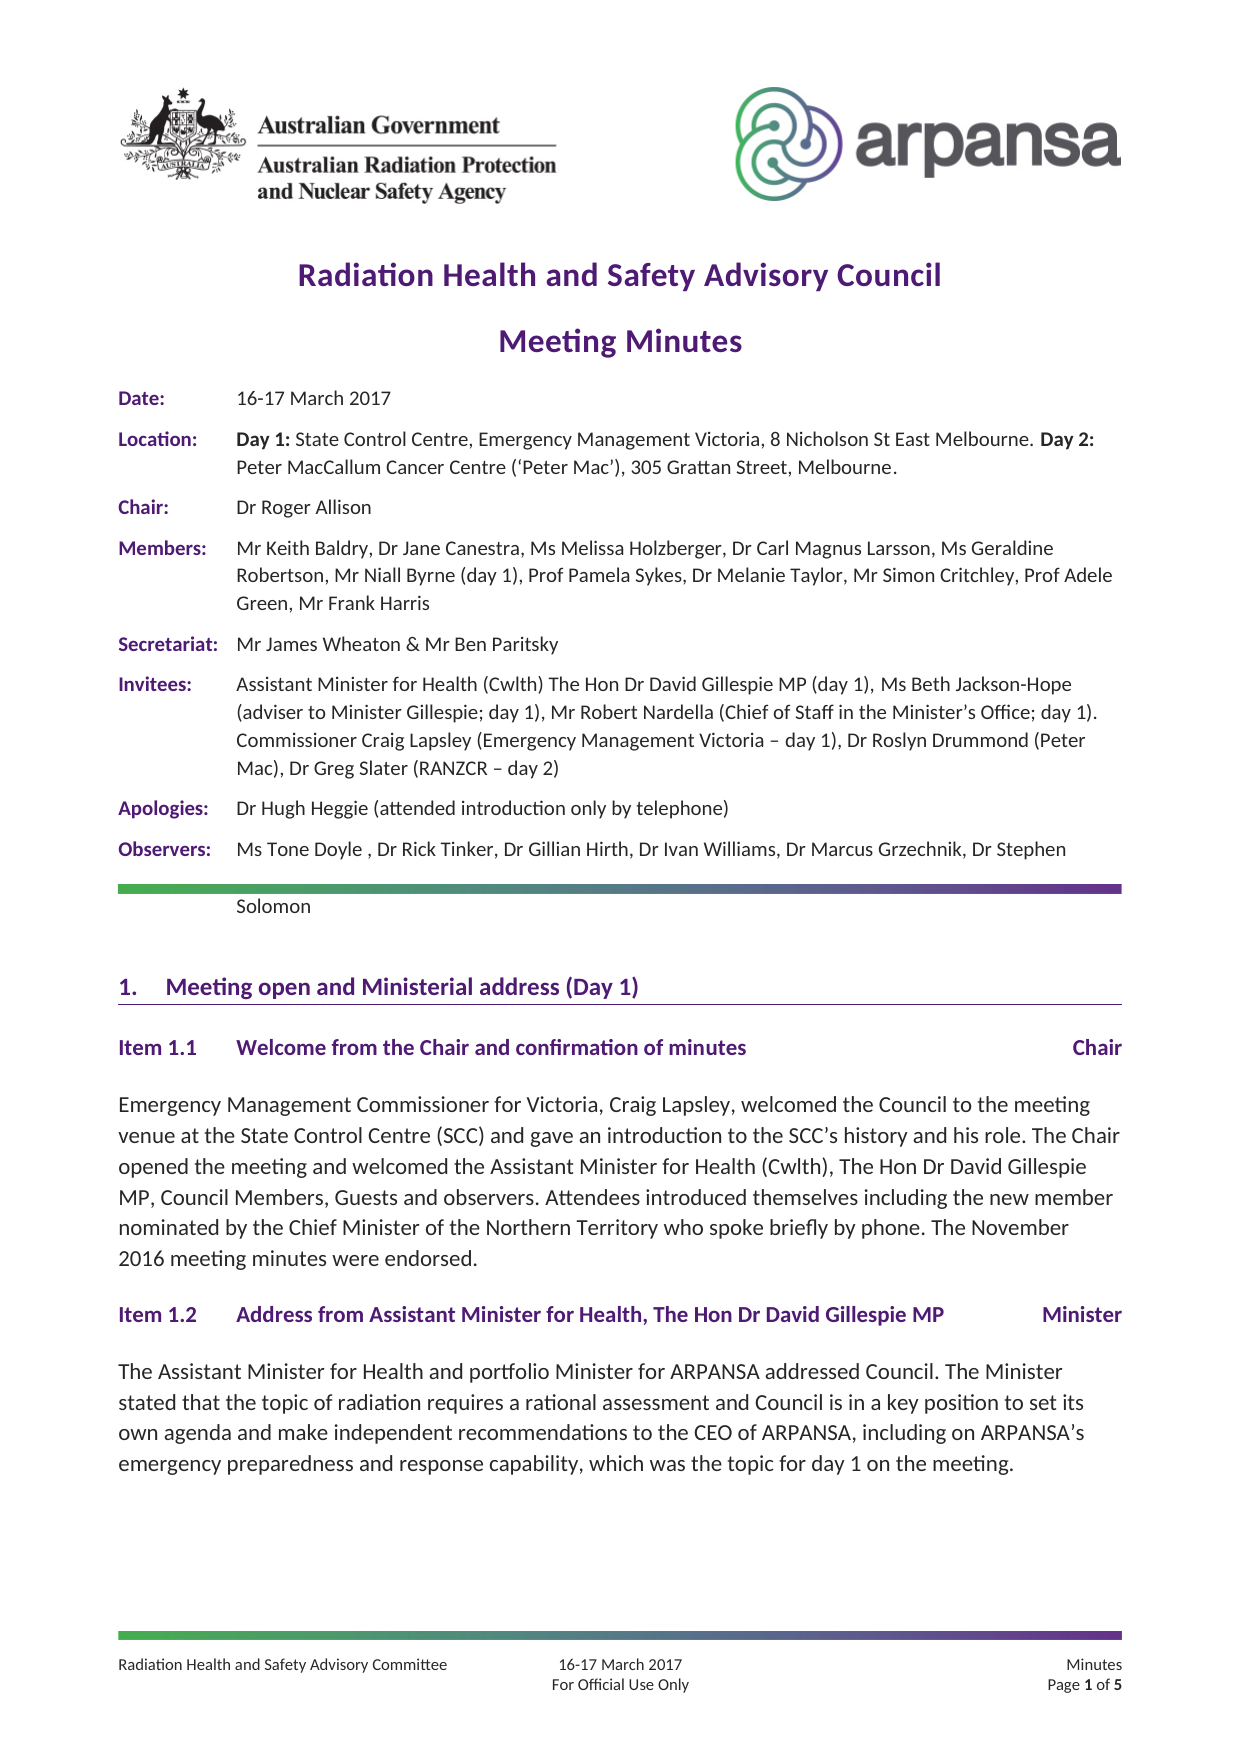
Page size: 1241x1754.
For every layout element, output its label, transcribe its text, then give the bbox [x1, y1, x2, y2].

text Date: [118, 386, 1122, 411]
text Emergency Management Commissioner for Victoria, Craig Lapsley, welcomed the Council to the meeting venue at the State Control Centre (SCC) and gave an introduction to the SCC’s history and his role. The Chair opened the meeting and welcomed the Assistant Minister for Health (Cwlth), The Hon Dr David Gillespie MP, Council Members, Guests and observers. Attendees introduced themselves including the new member nominated by the Chief Minister of the Northern Territory who spoke briefly by phone. The November 2016 meeting minutes were endorsed. [118, 1090, 1122, 1272]
text Location: . [118, 426, 1122, 479]
text Apologies: [118, 796, 1122, 821]
text The Assistant Minister for Health and portfolio Minister for ARPANSA addressed Council. The Minister stated that the topic of radiation requires a rational assessment and Council is in a key position to set its own agenda and make independent recommendations to the CEO of ARPANSA, including on ARPANSA’s emergency preparedness and response capability, which was the topic for day 1 on the meeting. [118, 1357, 1122, 1477]
text Members: [118, 535, 1122, 616]
text Welcome from the Chair and confirmation of minutes Chair [118, 1033, 1122, 1061]
text Secretariat: [118, 631, 1122, 656]
text Address from Assistant Minister for Health, The Hon Dr David Gillespie MP Minister [118, 1300, 1122, 1328]
text Observers: [118, 836, 1122, 884]
picture [118, 84, 1123, 204]
text Invitees: [118, 671, 1122, 781]
title Meeting Minutes [118, 320, 1122, 361]
text Meeting open and Ministerial address (Day 1) [118, 972, 1122, 1004]
picture [117, 884, 1122, 894]
text Chair: [118, 494, 1122, 520]
picture [118, 1631, 1122, 1640]
text Observers: [118, 894, 1122, 919]
